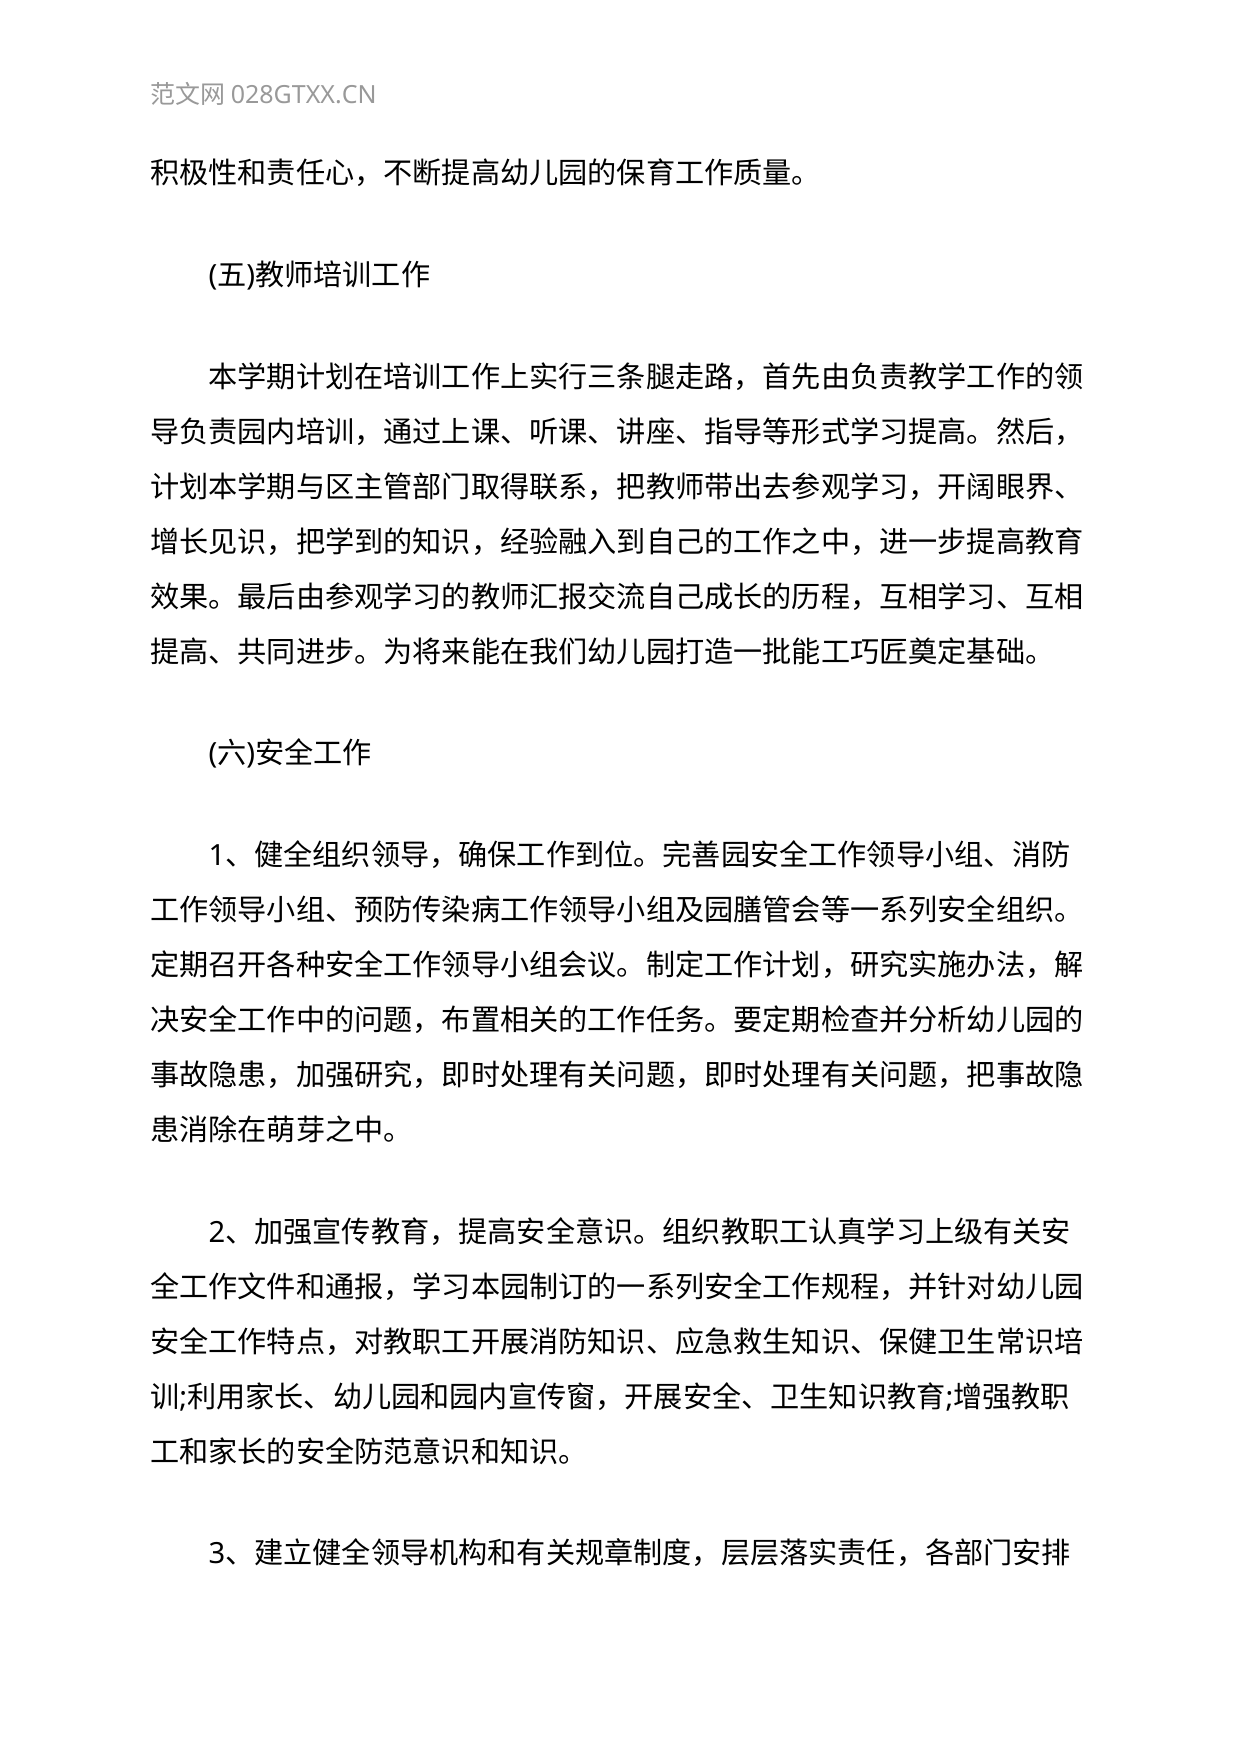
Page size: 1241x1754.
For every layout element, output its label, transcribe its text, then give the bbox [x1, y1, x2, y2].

text 2、加强宣传教育，提高安全意识。组织教职工认真学习上级有关安全工作文件和通报，学习本园制订的一系列安全工作规程，并针对幼儿园安全工作特点，对教职工开展消防知识、应急救生知识、保健卫生常识培训;利用家长、幼儿园和园内宣传窗，开展安全、卫生知识教育;增强教职工和家长的安全防范意识和知识。 [150, 1208, 1090, 1470]
text (六)安全工作 [150, 730, 1090, 772]
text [150, 150, 1090, 192]
text 1、健全组织领导，确保工作到位。完善园安全工作领导小组、消防工作领导小组、预防传染病工作领导小组及园膳管会等一系列安全组织。定期召开各种安全工作领导小组会议。制定工作计划，研究实施办法，解决安全工作中的问题，布置相关的工作任务。要定期检查并分析幼儿园的事故隐患，加强研究，即时处理有关问题，即时处理有关问题，把事故隐患消除在萌芽之中。 [150, 832, 1090, 1149]
text 本学期计划在培训工作上实行三条腿走路，首先由负责教学工作的领导负责园内培训，通过上课、听课、讲座、指导等形式学习提高。然后，计划本学期与区主管部门取得联系，把教师带出去参观学习，开阔眼界、增长见识，把学到的知识，经验融入到自己的工作之中，进一步提高教育效果。最后由参观学习的教师汇报交流自己成长的历程，互相学习、互相提高、共同进步。为将来能在我们幼儿园打造一批能工巧匠奠定基础。 [150, 354, 1090, 671]
text (五)教师培训工作 [150, 252, 1090, 294]
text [150, 1530, 1090, 1572]
